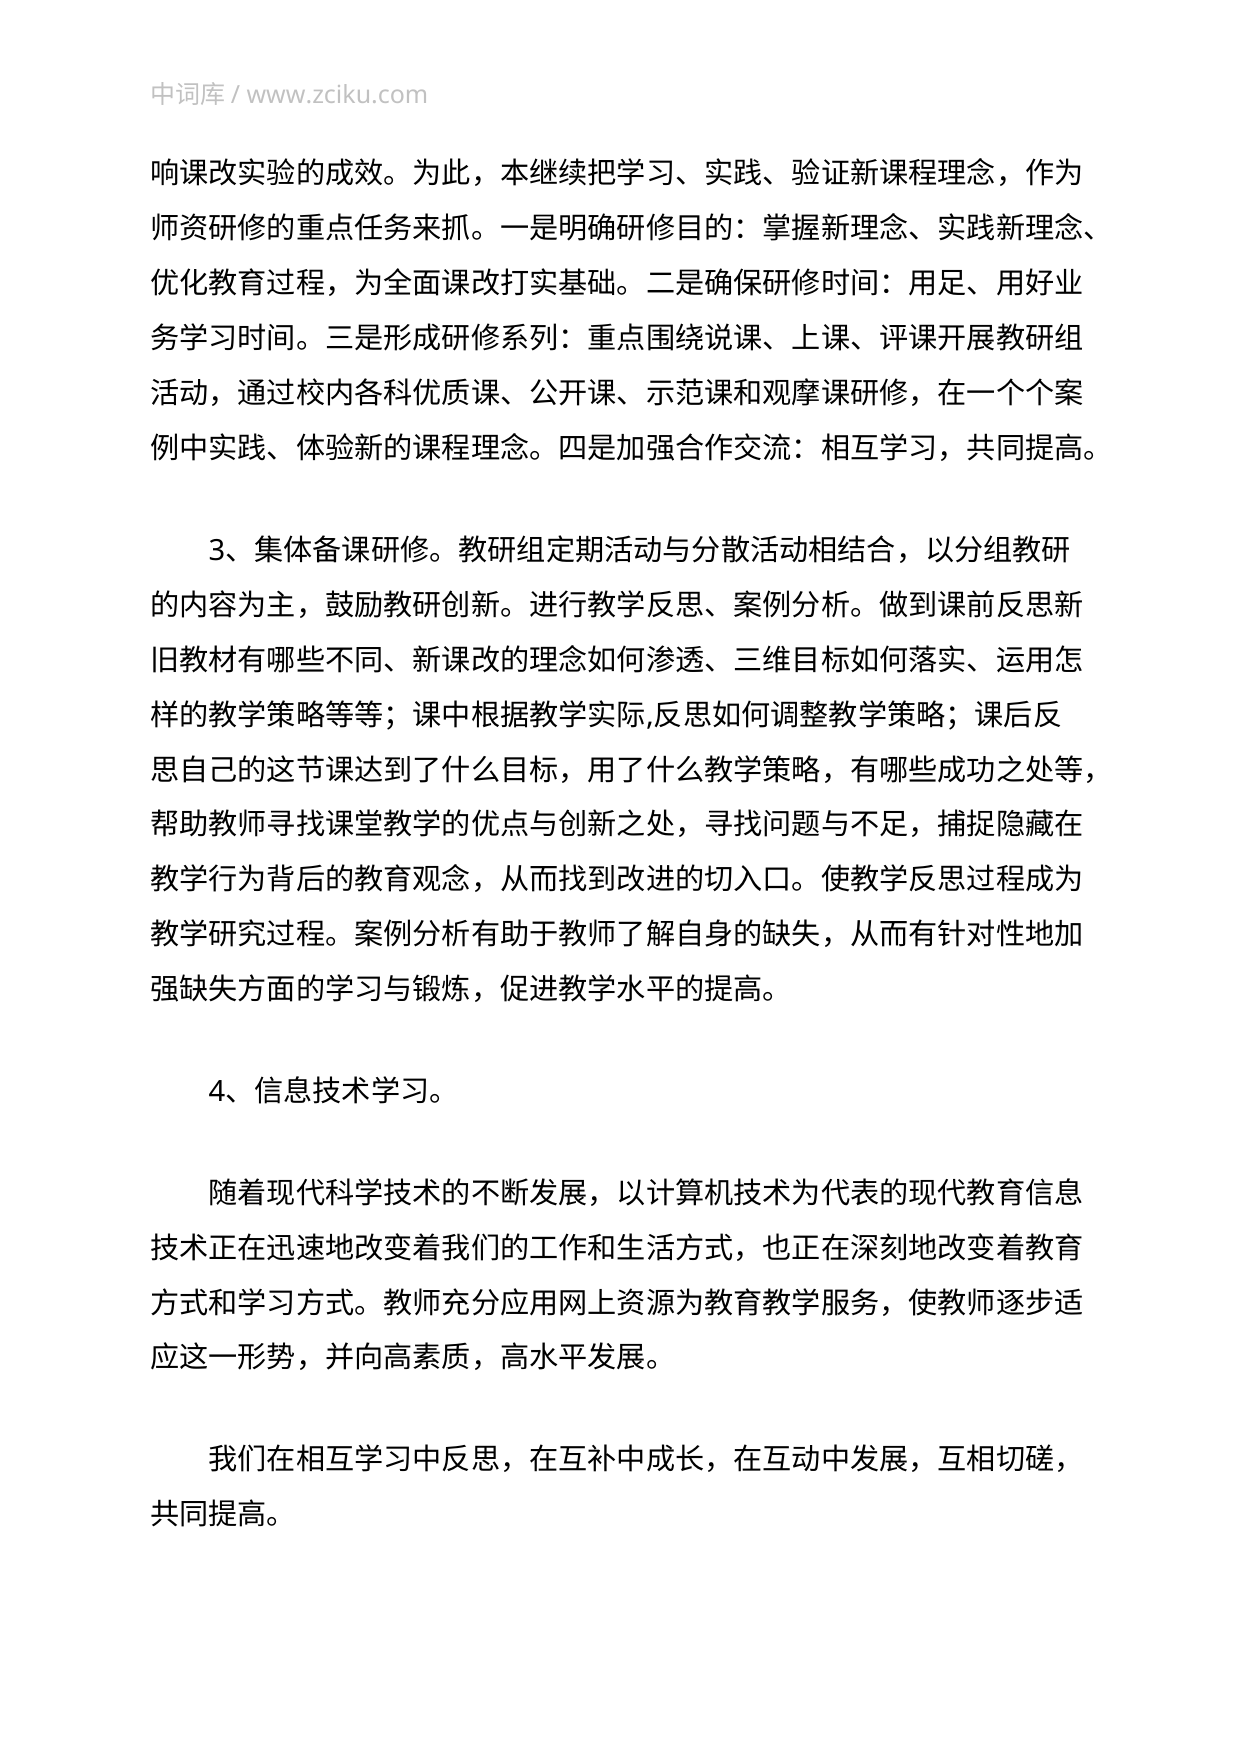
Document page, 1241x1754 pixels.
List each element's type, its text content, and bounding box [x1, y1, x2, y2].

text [150, 150, 1090, 467]
text 3、集体备课研修。教研组定期活动与分散活动相结合，以分组教研的内容为主，鼓励教研创新。进行教学反思、案例分析。做到课前反思新旧教材有哪些不同、新课改的理念如何渗透、三维目标如何落实、运用怎样的教学策略等等；课中根据教学实际,反思如何调整教学策略；课后反思自己的这节课达到了什么目标，用了什么教学策略，有哪些成功之处等，帮助教师寻找课堂教学的优点与创新之处，寻找问题与不足，捕捉隐藏在教学行为背后的教育观念，从而找到改进的切入口。使教学反思过程成为教学研究过程。案例分析有助于教师了解自身的缺失，从而有针对性地加强缺失方面的学习与锻炼，促进教学水平的提高。 [150, 526, 1090, 1008]
text 我们在相互学习中反思，在互补中成长，在互动中发展，互相切磋，共同提高。 [150, 1436, 1090, 1533]
text 4、信息技术学习。 [150, 1067, 1090, 1110]
text 随着现代科学技术的不断发展，以计算机技术为代表的现代教育信息技术正在迅速地改变着我们的工作和生活方式，也正在深刻地改变着教育方式和学习方式。教师充分应用网上资源为教育教学服务，使教师逐步适应这一形势，并向高素质，高水平发展。 [150, 1169, 1090, 1376]
